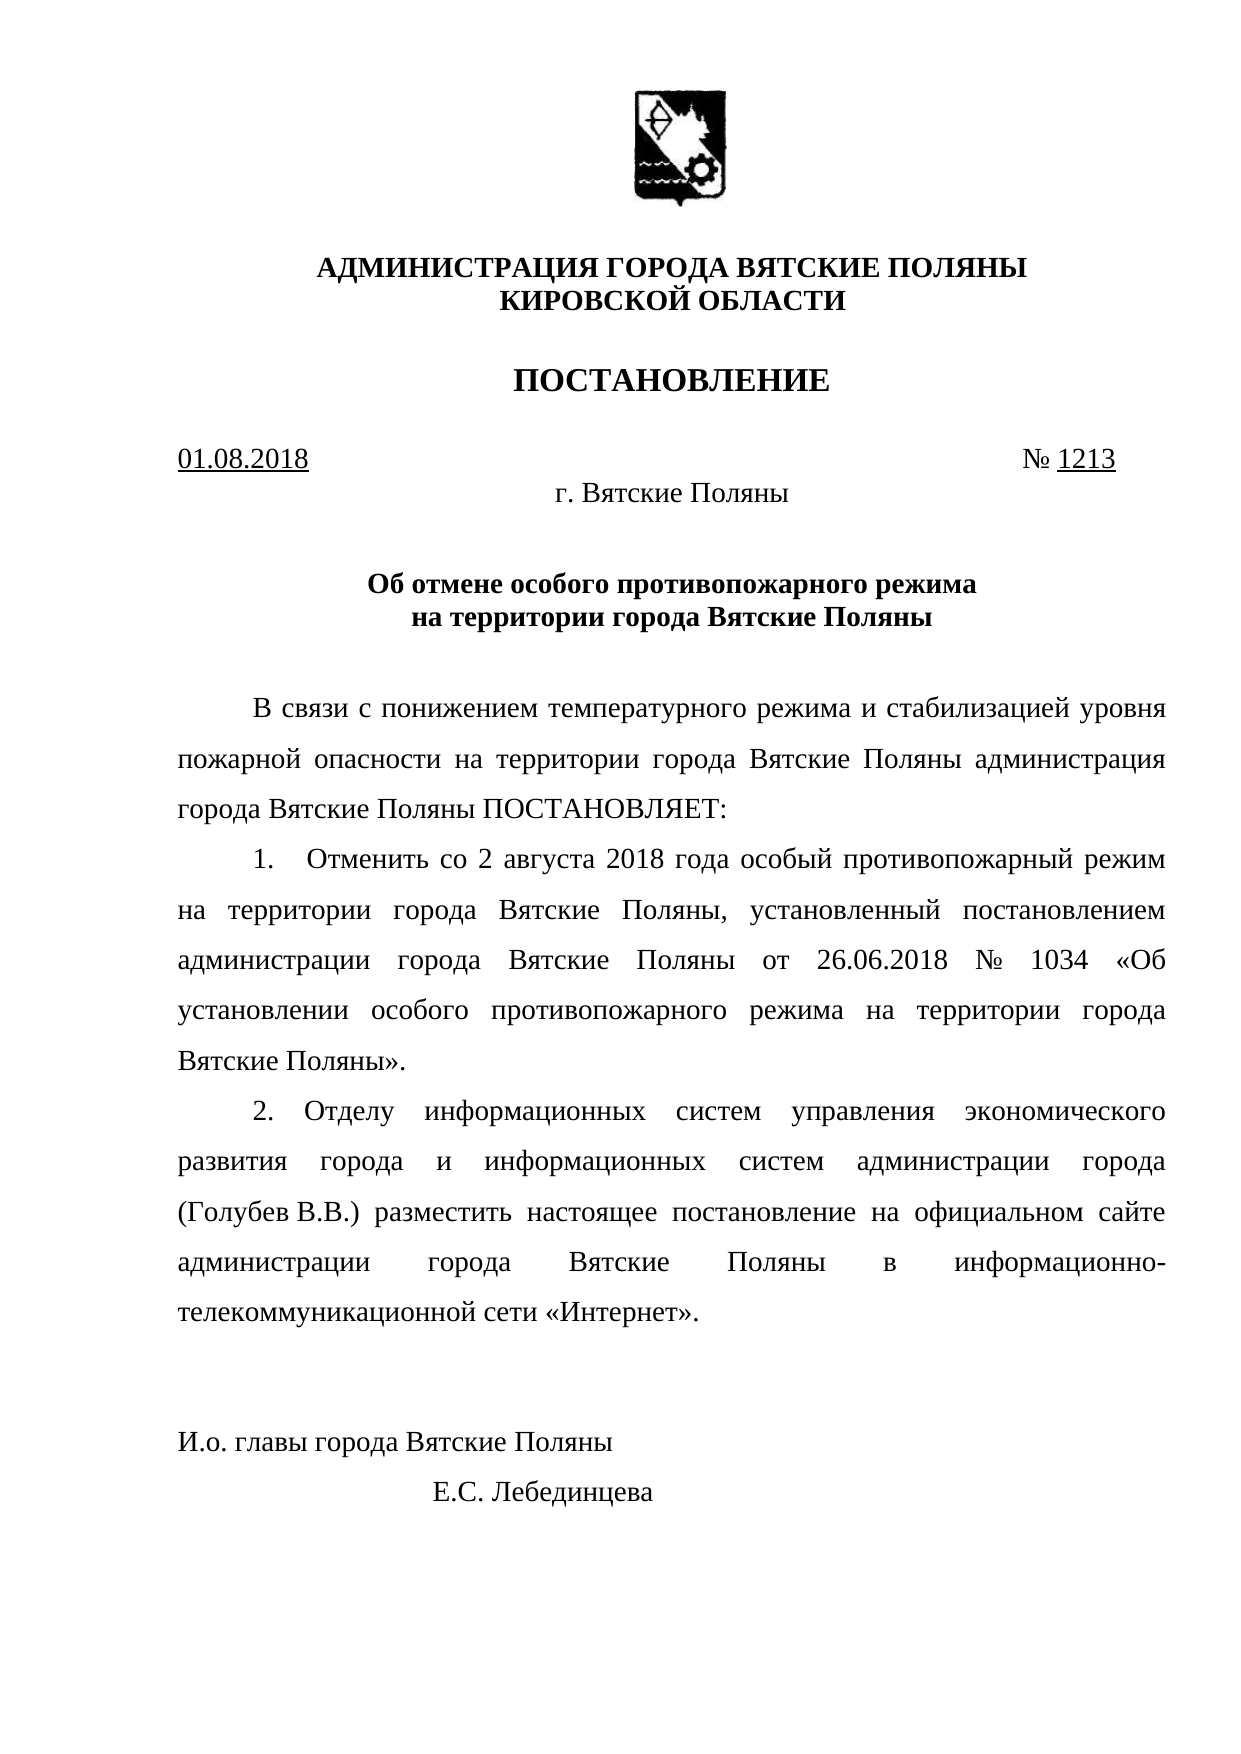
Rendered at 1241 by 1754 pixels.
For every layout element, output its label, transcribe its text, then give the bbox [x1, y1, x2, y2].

text на территории города Вятские Поляны [177, 599, 1167, 633]
text Об отмене особого противопожарного режима [177, 566, 1167, 599]
text Е.С. Лебединцева [177, 1474, 1167, 1507]
picture [634, 90, 727, 207]
text 2. Отделу информационных систем управления экономического развития города и информационных систем администрации города (Голубев В.В.) разместить настоящее постановление на официальном сайте администрации города Вятские Поляны в информационно-телекоммуникационной сети «Интернет». [177, 1093, 1167, 1328]
subtitle АДМИНИСТРАЦИЯ ГОРОДА ВЯТСКИЕ ПОЛЯНЫ [177, 250, 1167, 283]
text ПОСТАНОВЛЕНИЕ [177, 360, 1167, 398]
text 01.08.2018 № 1213 [177, 441, 1167, 475]
text И.о. главы города Вятские Поляны [177, 1424, 1167, 1457]
text В связи с понижением температурного режима и стабилизацией уровня пожарной опасности на территории города Вятские Поляны администрация города Вятские Поляны ПОСТАНОВЛЯЕТ: [177, 691, 1167, 825]
text г. Вятские Поляны [177, 475, 1167, 508]
text 1. Отменить со 2 августа 2018 года особый противопожарный режим на территории города Вятские Поляны, установленный постановлением администрации города Вятские Поляны от 26.06.2018 № 1034 «Об установлении особого противопожарного режима на территории города Вятские Поляны». [177, 841, 1167, 1076]
subtitle КИРОВСКОЙ ОБЛАСТИ [179, 283, 1167, 317]
